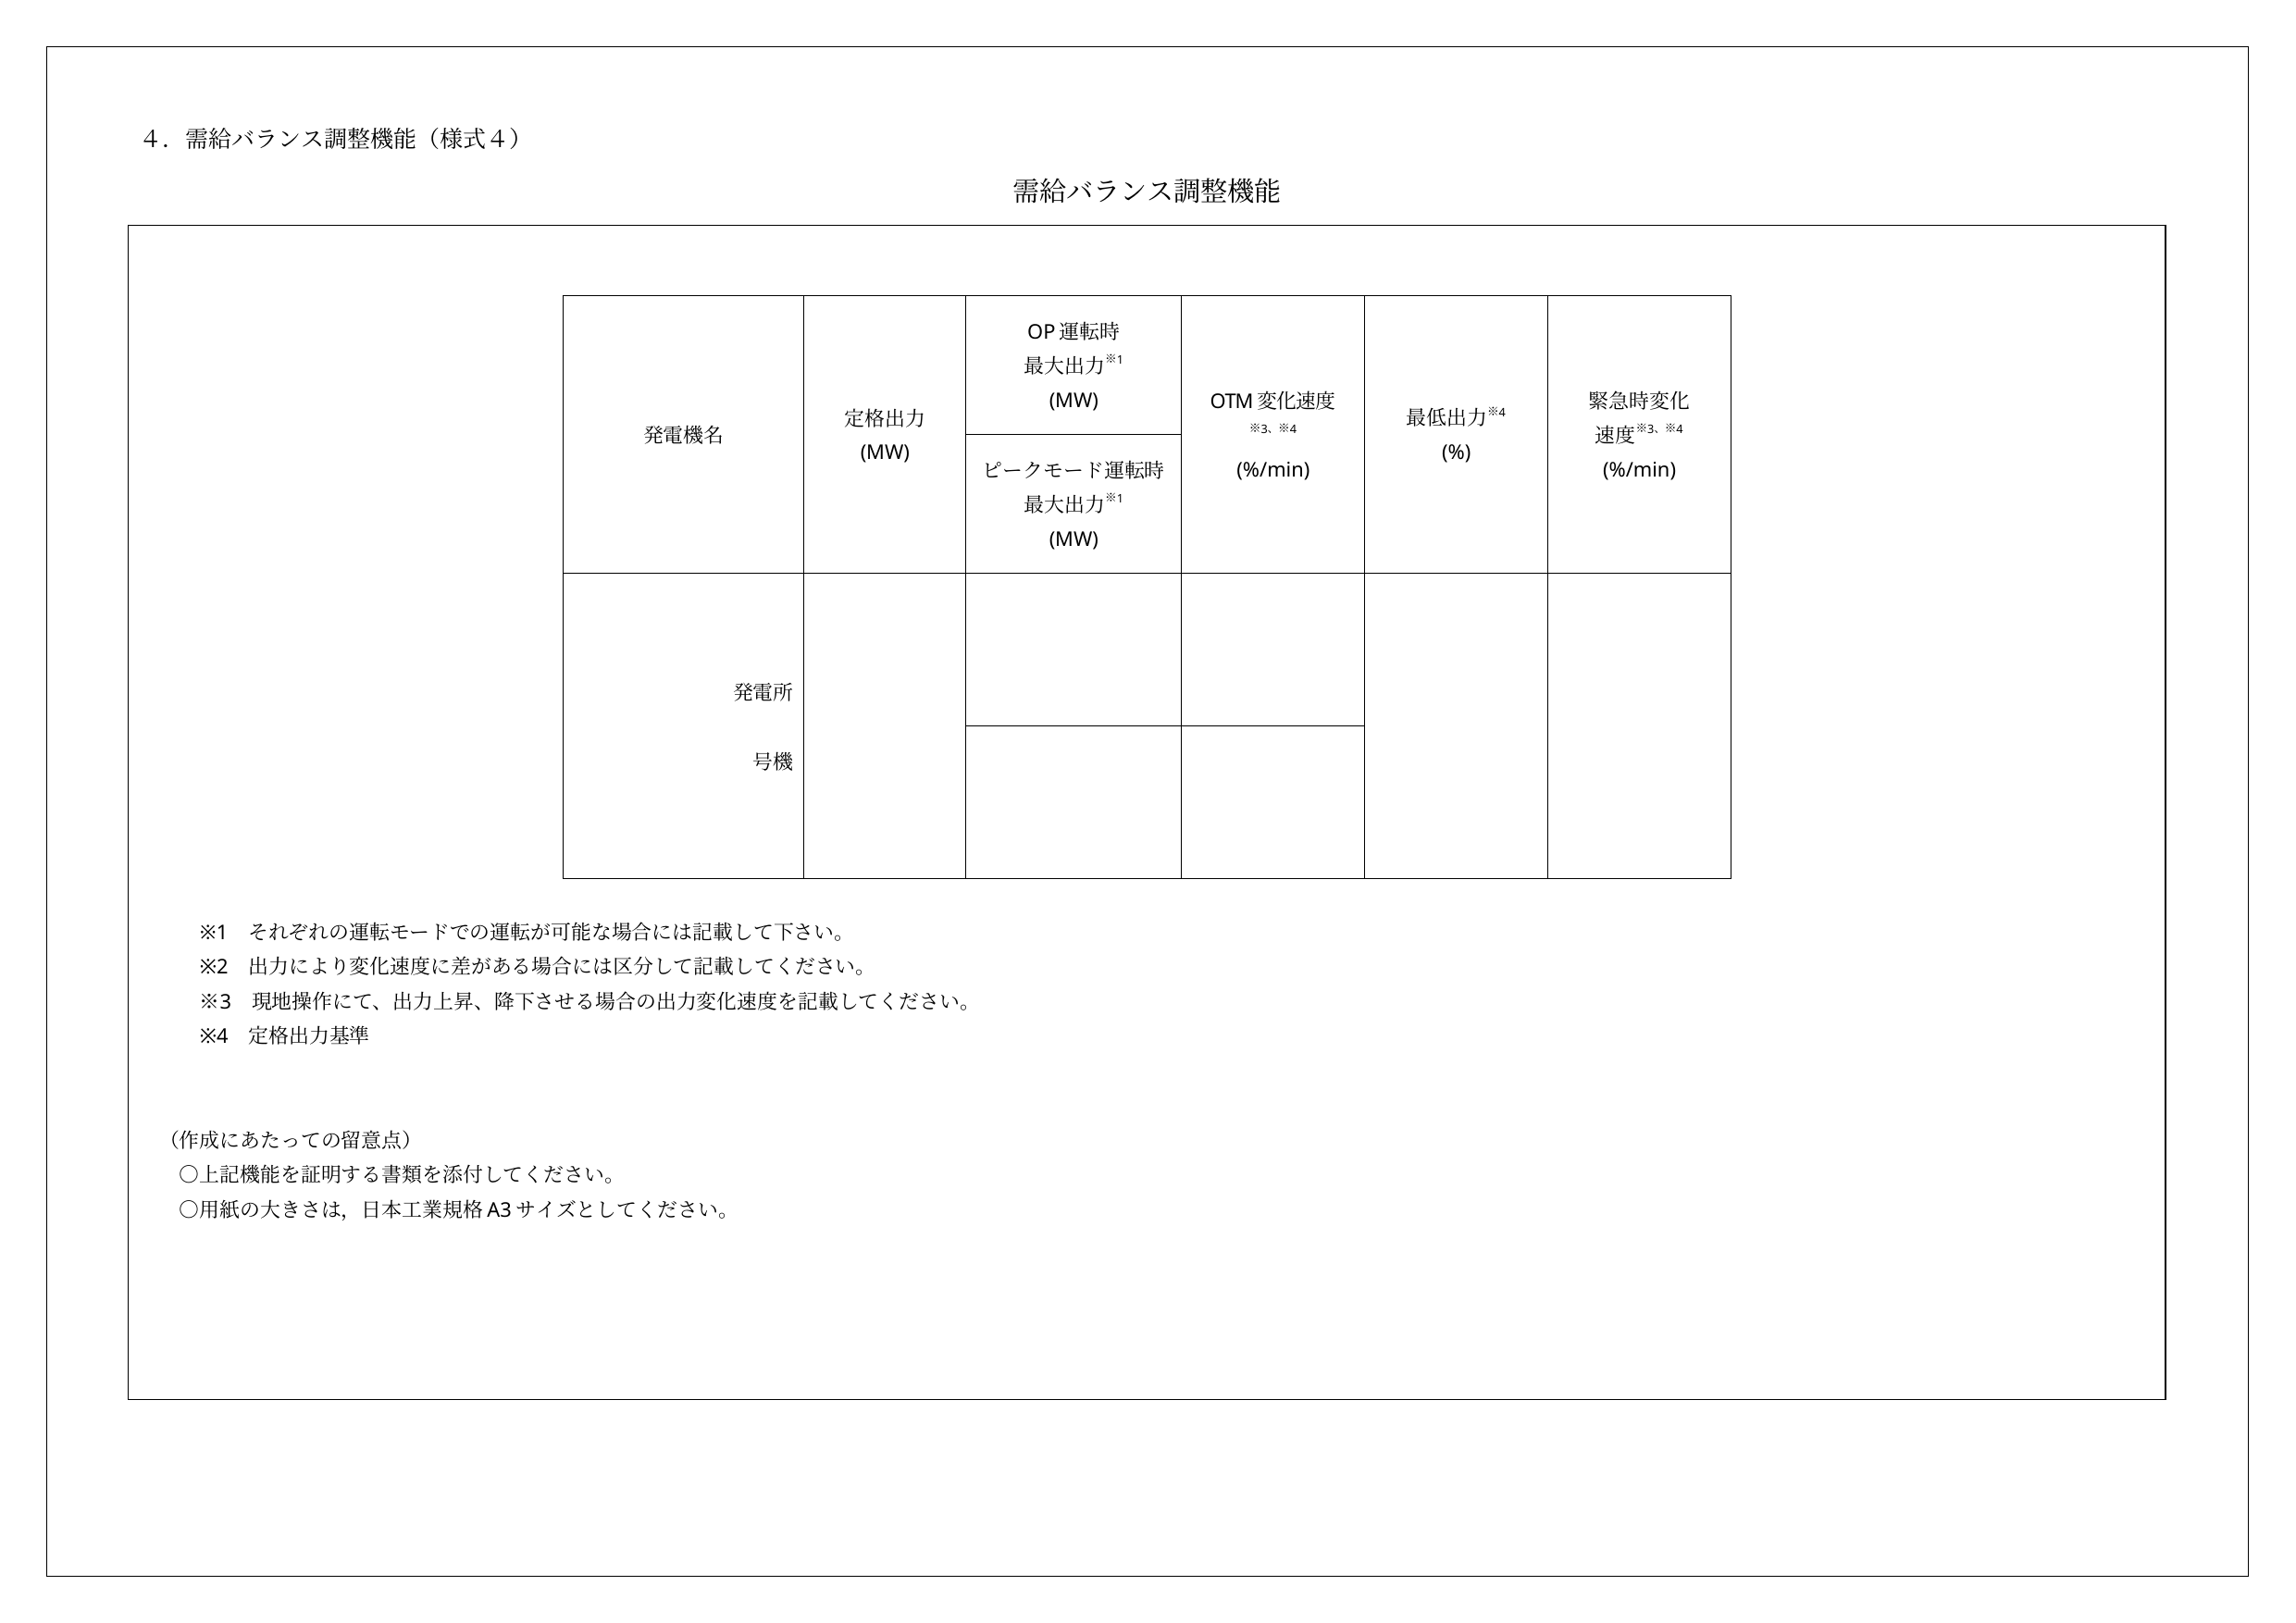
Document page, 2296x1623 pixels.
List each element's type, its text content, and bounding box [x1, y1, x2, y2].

table_header 需給バランス調整機能 [129, 155, 2166, 225]
text ４．需給バランス調整機能（様式４） [139, 120, 2156, 155]
table_cell ※1 それぞれの運転モードでの運転が可能な場合には記載して下さい。 ※2 出力により変化速度に差がある場合には区分して記載してください。 ※3 現地操作にて、出力上昇、降下させる場合の出力変化速度を記載してください。 ※4 定格出力基準 （作成にあたっての留意点） ○上記機能を証明する書類を添付してください。 ○用紙の大きさは，日本工業規格A3サイズとしてください。 [129, 226, 2165, 1399]
